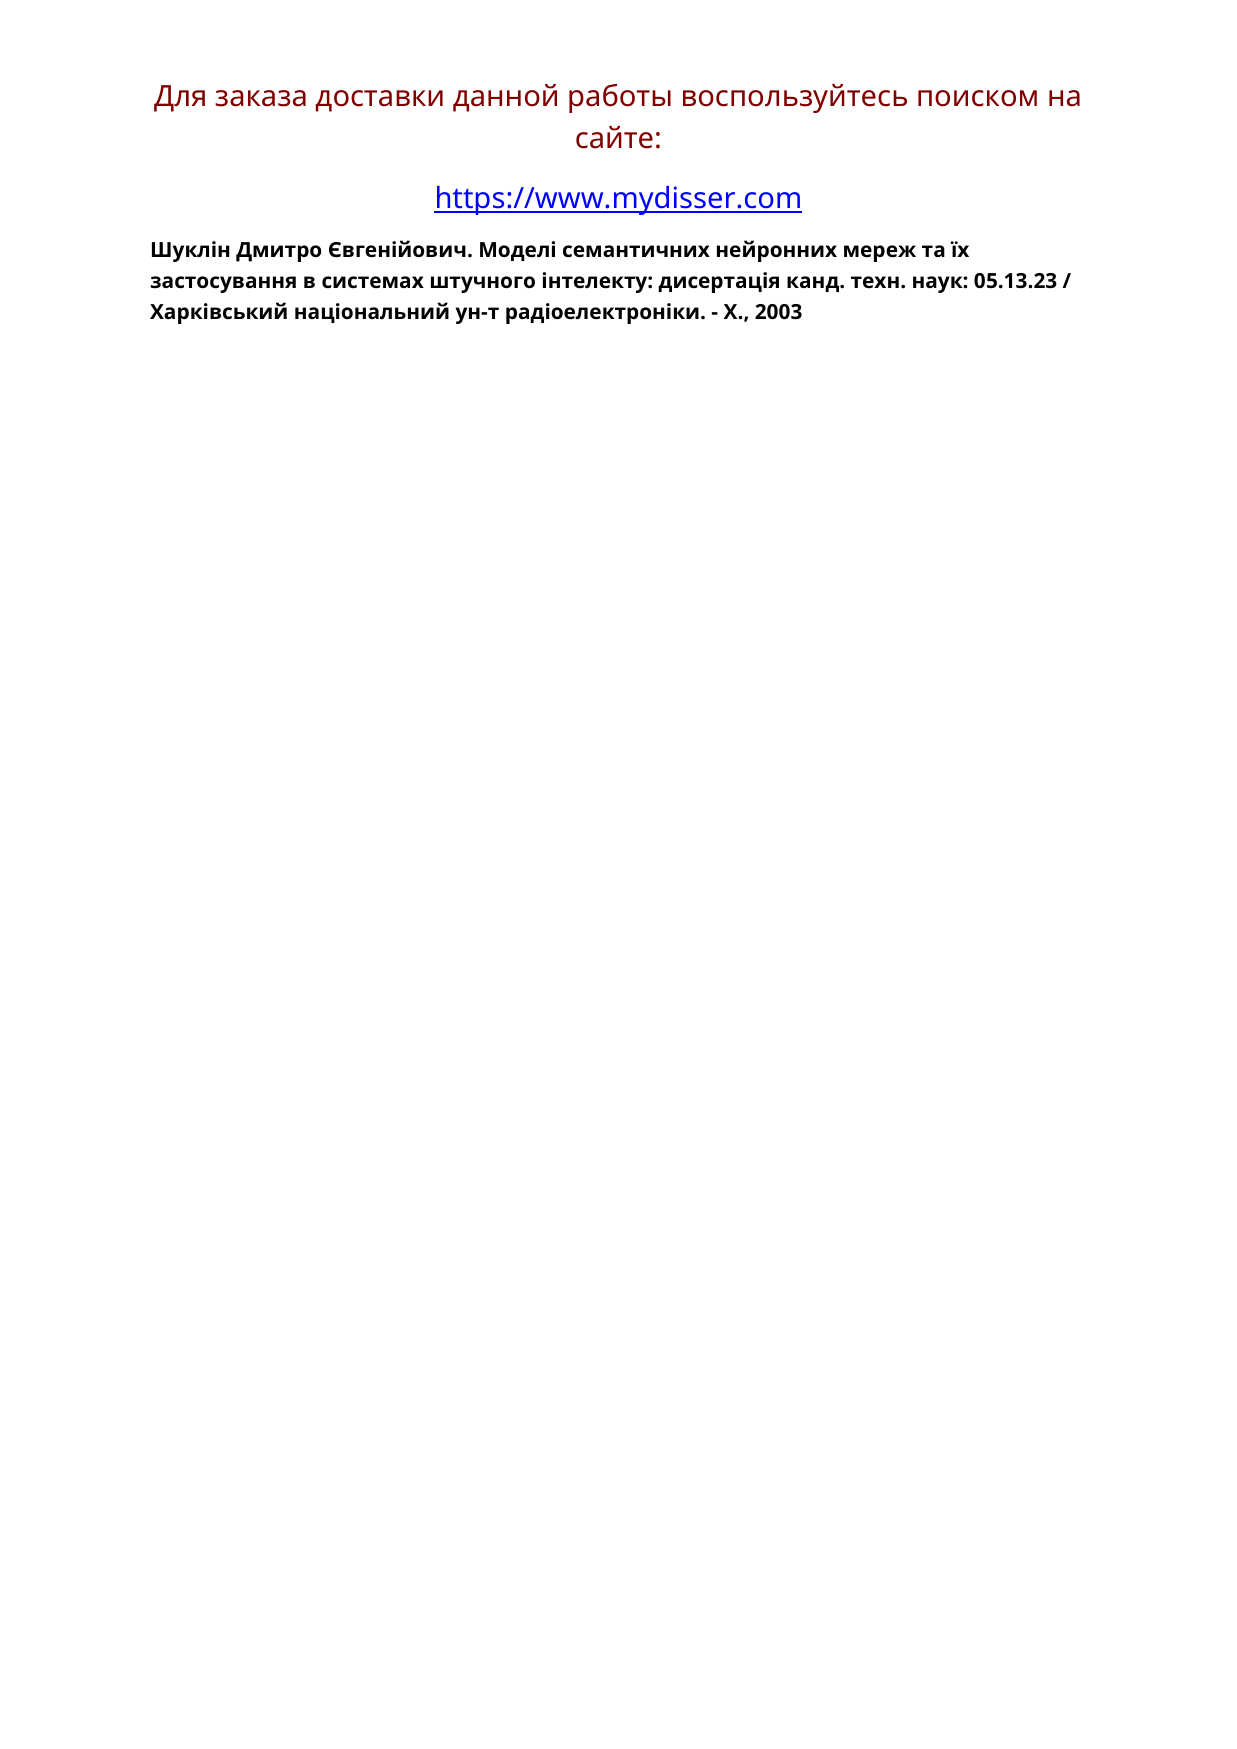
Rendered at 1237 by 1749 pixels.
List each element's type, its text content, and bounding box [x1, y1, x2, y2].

text Шуклін Дмитро Євгенійович. Моделі семантичних нейронних мереж та їх застосування в системах штучного інтелекту: дисертація канд. техн. наук: 05.13.23 / Харківський національний ун-т радіоелектроніки. - Х., 2003 [150, 236, 1086, 325]
